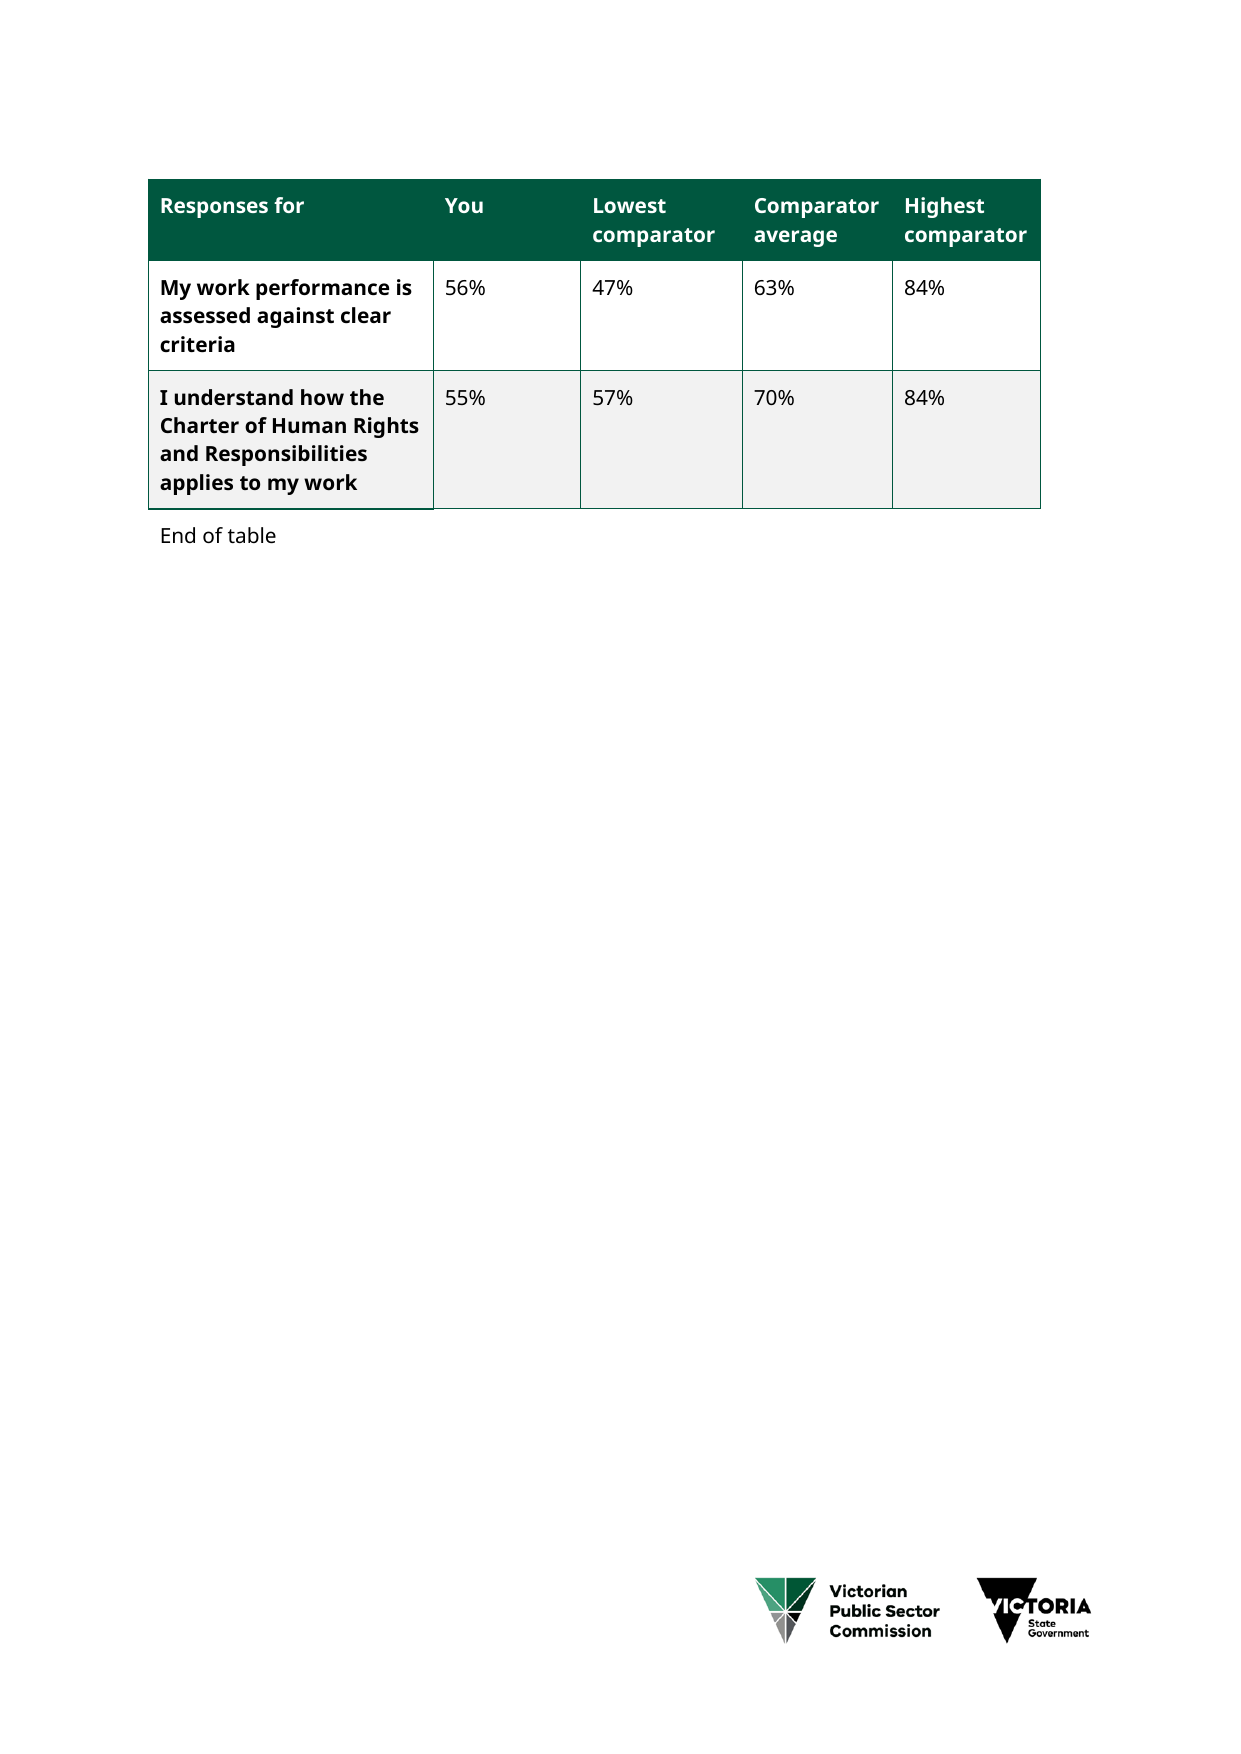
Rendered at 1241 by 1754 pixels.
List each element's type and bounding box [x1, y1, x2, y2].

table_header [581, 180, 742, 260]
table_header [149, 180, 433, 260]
picture [754, 1577, 1093, 1645]
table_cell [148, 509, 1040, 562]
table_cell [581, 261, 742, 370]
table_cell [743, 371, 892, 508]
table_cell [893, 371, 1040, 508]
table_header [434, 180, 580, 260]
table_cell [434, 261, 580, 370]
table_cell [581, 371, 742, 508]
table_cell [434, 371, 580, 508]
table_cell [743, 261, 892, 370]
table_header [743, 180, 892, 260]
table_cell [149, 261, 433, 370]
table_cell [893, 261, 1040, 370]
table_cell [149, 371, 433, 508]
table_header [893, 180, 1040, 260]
